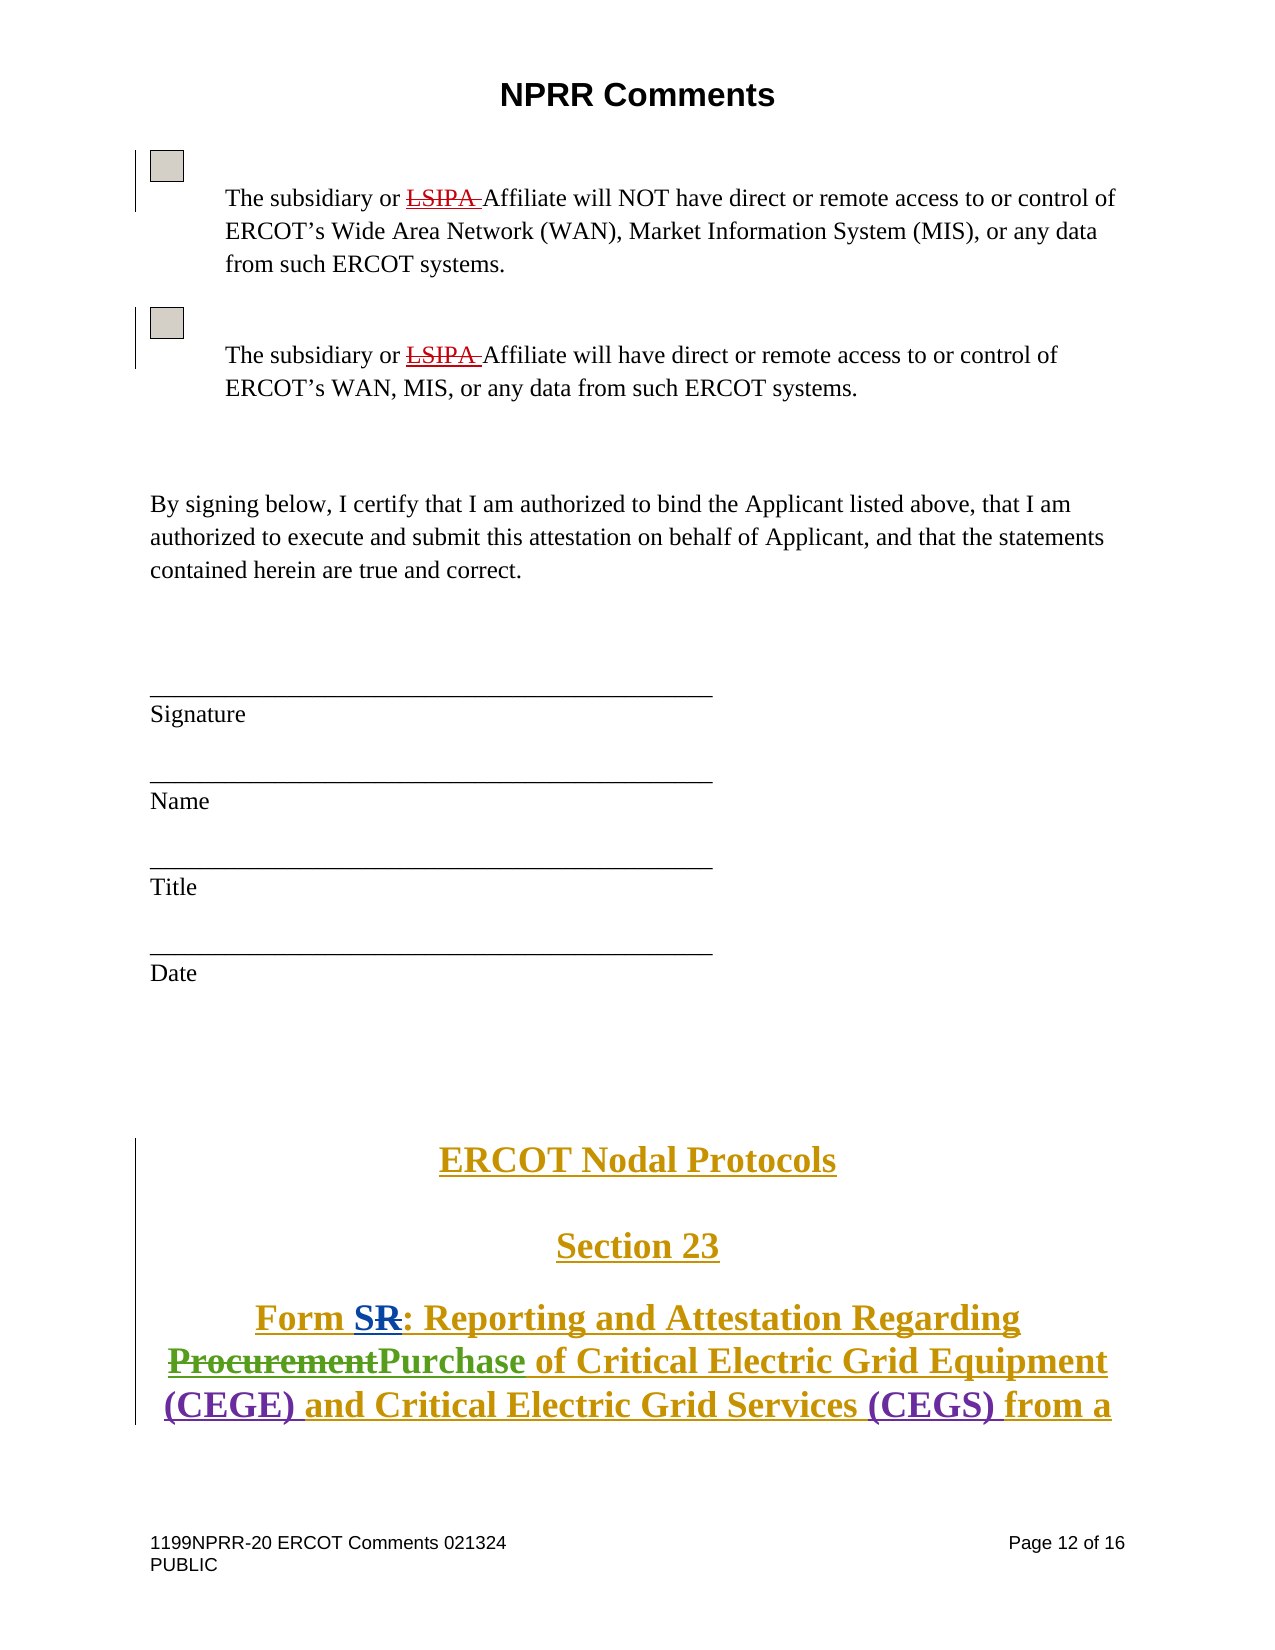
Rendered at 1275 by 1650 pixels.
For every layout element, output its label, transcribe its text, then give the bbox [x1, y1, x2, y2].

text _____________________________________________ [150, 843, 1125, 872]
text The subsidiary or Affiliate will have direct or remote access to or control of ERCOT’s WAN, MIS, or any data from such ERCOT systems. [150, 307, 1125, 402]
text By signing below, I certify that I am authorized to bind the Applicant listed above, that I am authorized to execute and submit this attestation on behalf of Applicant, and that the statements contained herein are true and correct. [150, 489, 1125, 584]
text _____________________________________________ [150, 929, 1125, 958]
text _____________________________________________ [150, 757, 1125, 786]
text Signature [150, 699, 1125, 728]
text Date [150, 958, 1125, 987]
text The subsidiary or Affiliate will NOT have direct or remote access to or control of ERCOT’s Wide Area Network (WAN), Market Information System (MIS), or any data from such ERCOT systems. [150, 150, 1125, 278]
text _____________________________________________ [150, 671, 1125, 699]
text Name [150, 786, 1125, 814]
text Title [150, 872, 1125, 901]
